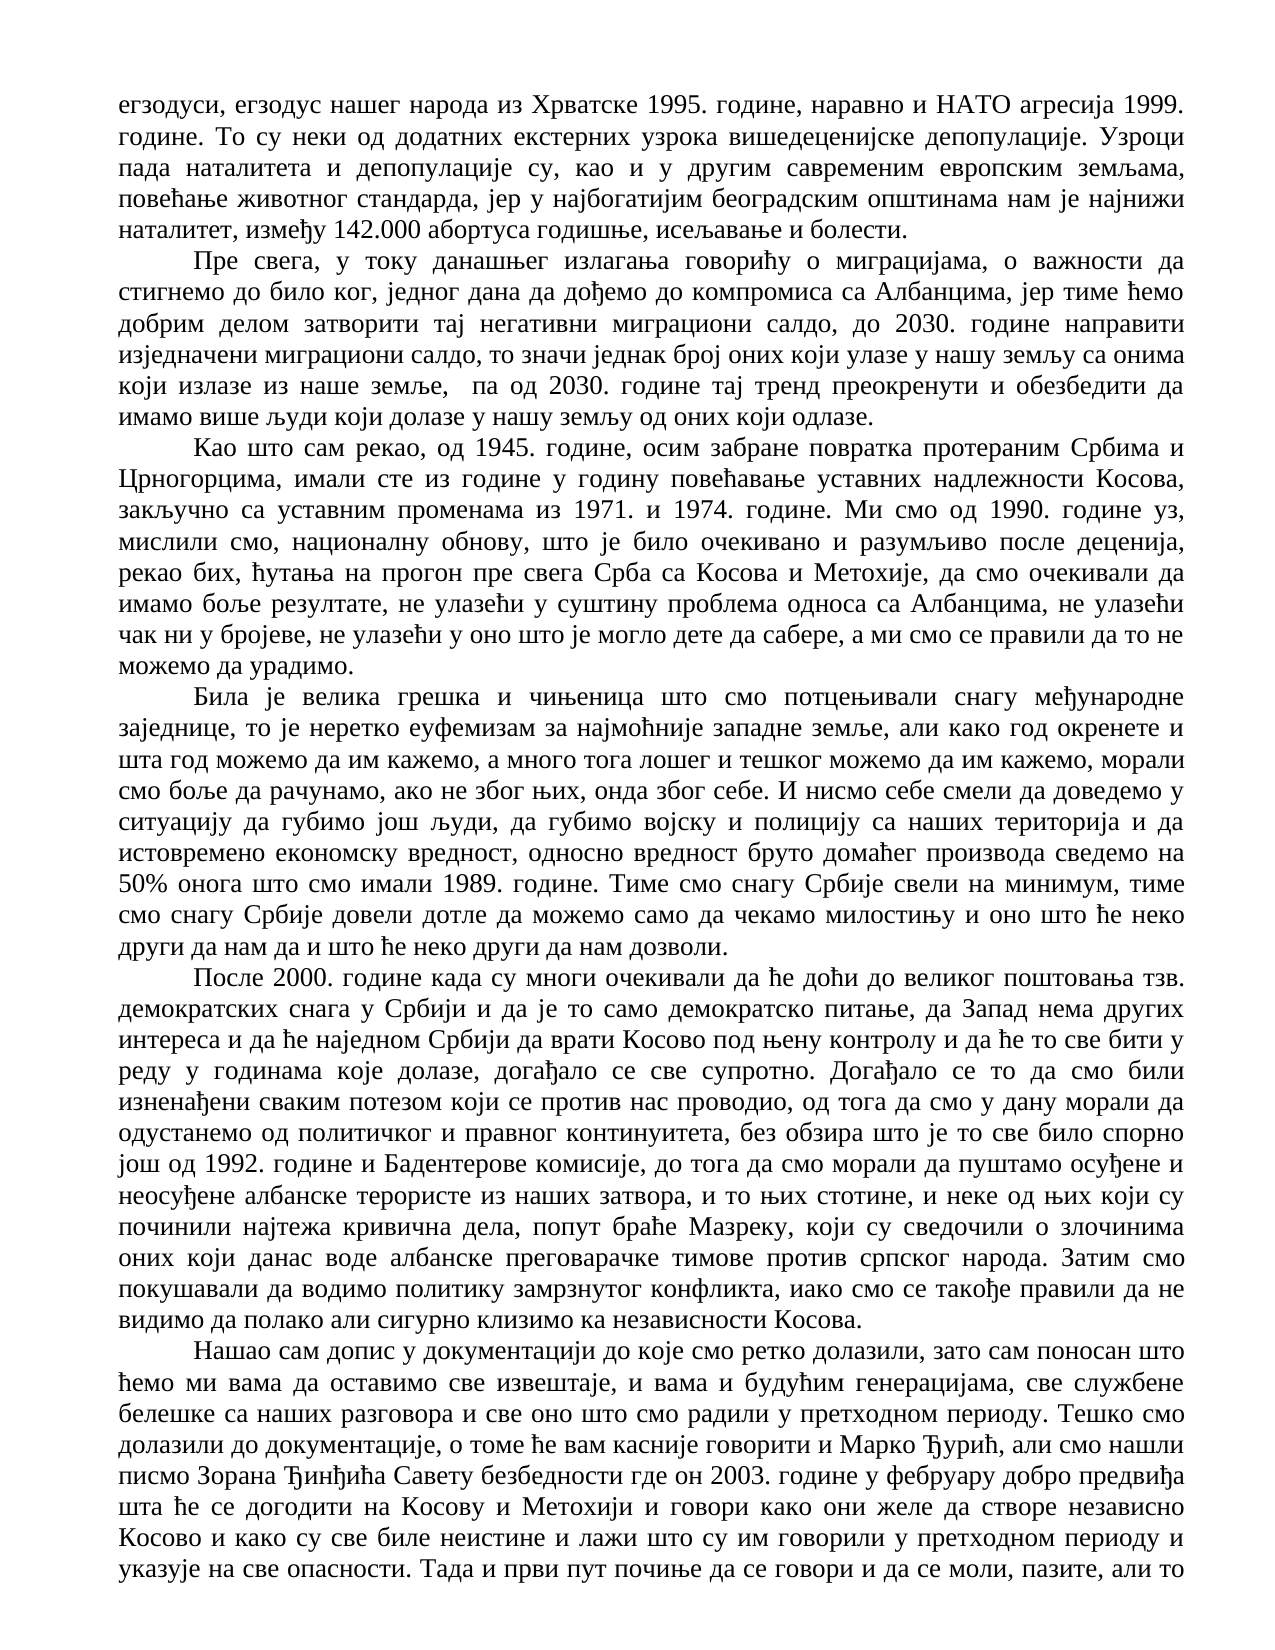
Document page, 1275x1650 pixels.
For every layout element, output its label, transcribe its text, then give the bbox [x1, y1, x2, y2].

text Била је велика грешка и чињеница што смо потцењивали снагу међународне заједнице, то је неретко еуфемизам за најмоћније западне земље, али како год окренете и шта год можемо да им кажемо, а много тога лошег и тешког можемо да им кажемо, морали смо боље да рачунамо, ако не због њих, онда због себе. И нисмо себе смели да доведемо у ситуацију да губимо још људи, да губимо војску и полицију са наших територија и да истовремено економску вредност, односно вредност бруто домаћег производа сведемо на 50% онога што смо имали 1989. године. Тиме смо снагу Србије свели на минимум, тиме смо снагу Србије довели дотле да можемо само да чекамо милостињу и оно што ће неко други да нам да и што ће неко други да нам дозволи. [118, 680, 1186, 961]
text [118, 89, 1186, 244]
text Пре свега, у току данашњег излагања говорићу о миграцијама, о важности да стигнемо до било ког, једног дана да дођемо до компромиса са Албанцима, јер тиме ћемо добрим делом затворити тај негативни миграциони салдо, до 2030. године направити изједначени миграциони салдо, то значи једнак број оних који улазе у нашу земљу са онима који излазе из наше земље, па од 2030. године тај тренд преокренути и обезбедити да имамо више људи који долазе у нашу земљу од оних који одлазе. [118, 244, 1186, 431]
text Као што сам рекао, од 1945. године, осим забране повратка протераним Србима и Црногорцима, имали сте из године у годину повећавање уставних надлежности Косова, закључно са уставним променама из 1971. и 1974. године. Ми смо од 1990. године уз, мислили смо, националну обнову, што је било очекивано и разумљиво после деценија, рекао бих, ћутања на прогон пре свега Срба са Косова и Метохије, да смо очекивали да имамо боље резултате, не улазећи у суштину проблема односа са Албанцима, не улазећи чак ни у бројеве, не улазећи у оно што је могло дете да сабере, а ми смо се правили да то не можемо да урадимо. [118, 431, 1186, 680]
text После 2000. године када су многи очекивали да ће доћи до великог поштовања тзв. демократских снага у Србији и да је то само демократско питање, да Запад нема других интереса и да ће наједном Србији да врати Косово под њену контролу и да ће то све бити у реду у годинама које долазе, догађало се све супротно. Догађало се то да смо били изненађени сваким потезом који се против нас проводио, од тога да смо у дану морали да одустанемо од политичког и правног континуитета, без обзира што је то све било спорно још од 1992. године и Бадентерове комисије, до тога да смо морали да пуштамо осуђене и неосуђене албанске терористе из наших затвора, и то њих стотине, и неке од њих који су починили најтежа кривична дела, попут браће Мазреку, који су сведочили о злочинима оних који данас воде албанске преговарачке тимове против српског народа. Затим смо покушавали да водимо политику замрзнутог конфликта, иако смо се такође правили да не видимо да полако али сигурно клизимо ка независности Косова. [118, 961, 1186, 1334]
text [118, 1334, 1186, 1584]
